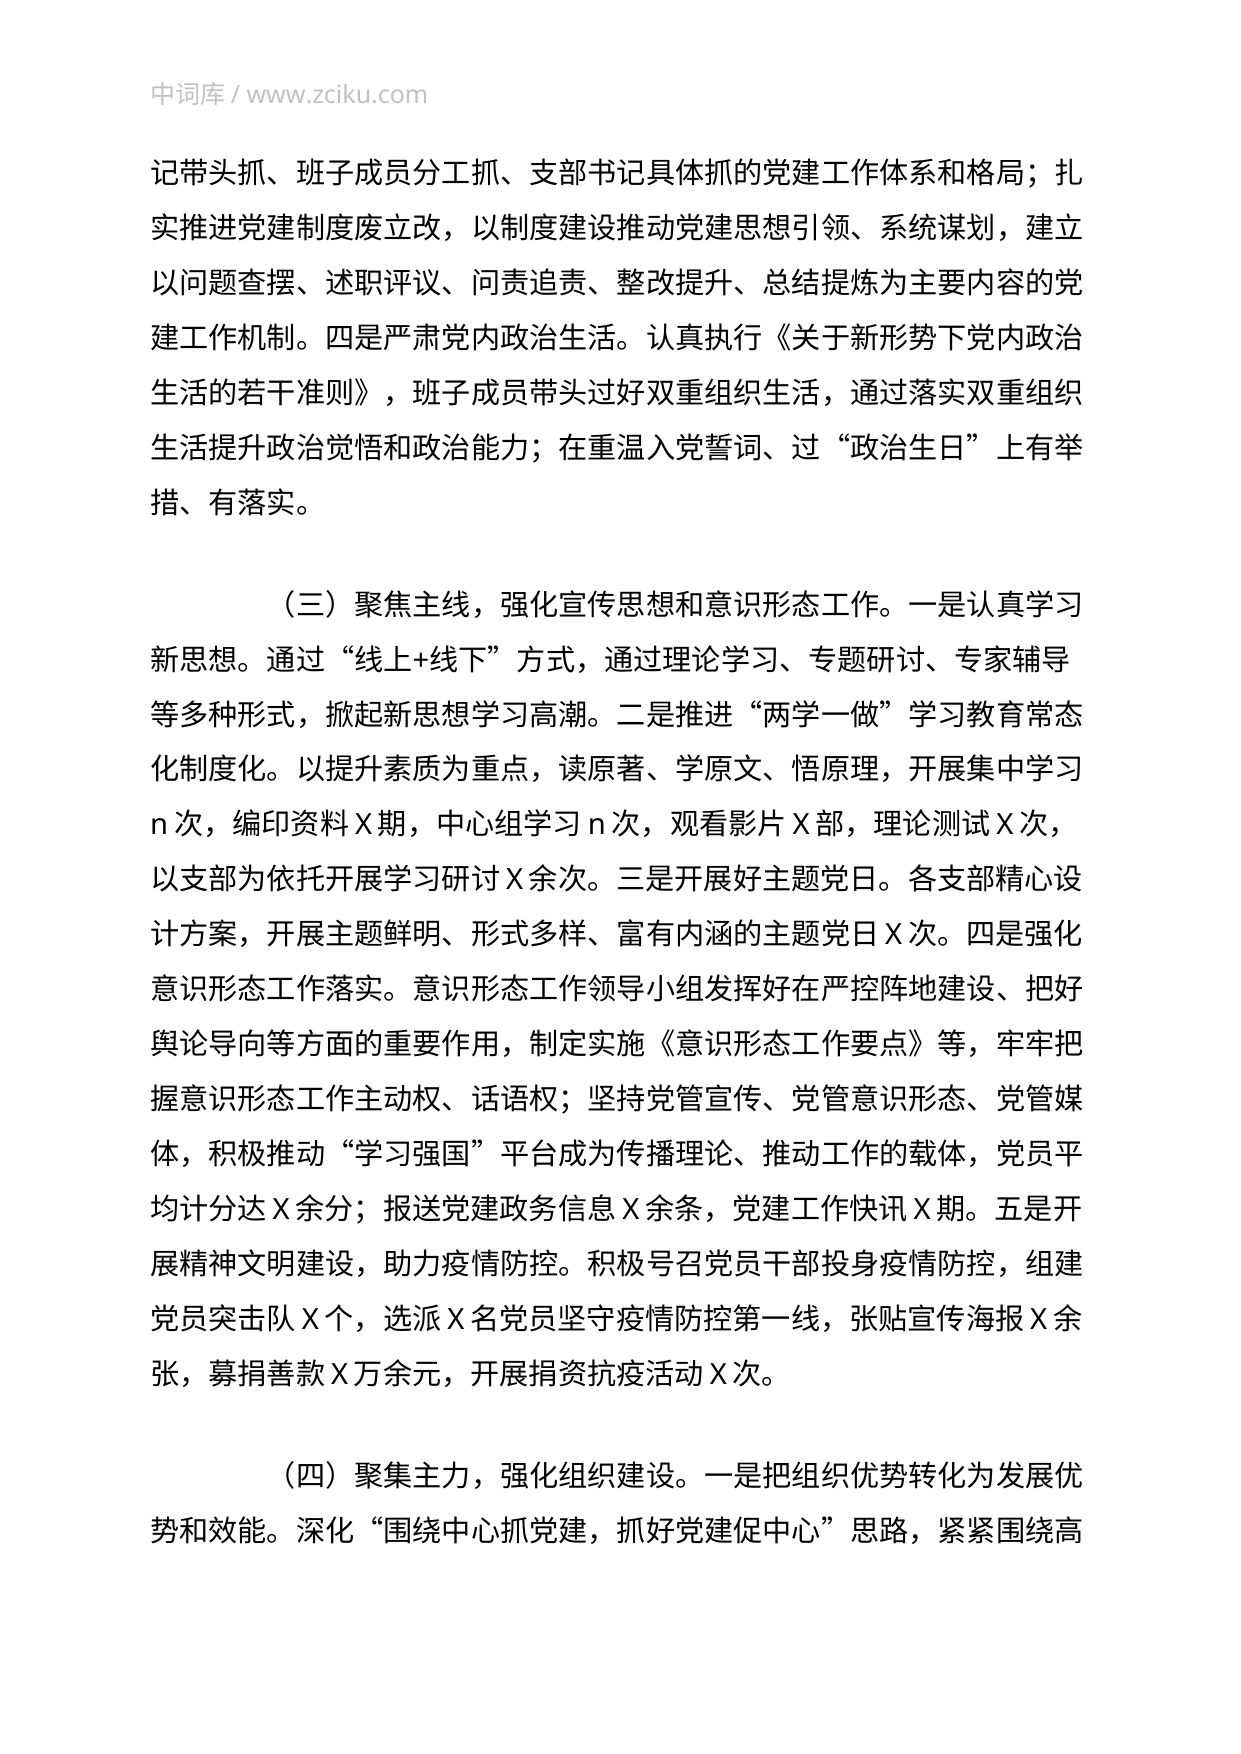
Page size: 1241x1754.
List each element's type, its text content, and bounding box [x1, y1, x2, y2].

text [150, 150, 1090, 522]
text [150, 1452, 1090, 1549]
text （三）聚焦主线，强化宣传思想和意识形态工作。一是认真学习新思想。通过“线上+线下”方式，通过理论学习、专题研讨、专家辅导等多种形式，掀起新思想学习高潮。二是推进“两学一做”学习教育常态化制度化。以提升素质为重点，读原著、学原文、悟原理，开展集中学习n次，编印资料X期，中心组学习n次，观看影片X部，理论测试X次，以支部为依托开展学习研讨X余次。三是开展好主题党日。各支部精心设计方案，开展主题鲜明、形式多样、富有内涵的主题党日X次。四是强化意识形态工作落实。意识形态工作领导小组发挥好在严控阵地建设、把好舆论导向等方面的重要作用，制定实施《意识形态工作要点》等，牢牢把握意识形态工作主动权、话语权；坚持党管宣传、党管意识形态、党管媒体，积极推动“学习强国”平台成为传播理论、推动工作的载体，党员平均计分达X余分；报送党建政务信息X余条，党建工作快讯X期。五是开展精神文明建设，助力疫情防控。积极号召党员干部投身疫情防控，组建党员突击队X个，选派X名党员坚守疫情防控第一线，张贴宣传海报X余张，募捐善款X万余元，开展捐资抗疫活动X次。 [150, 581, 1090, 1393]
